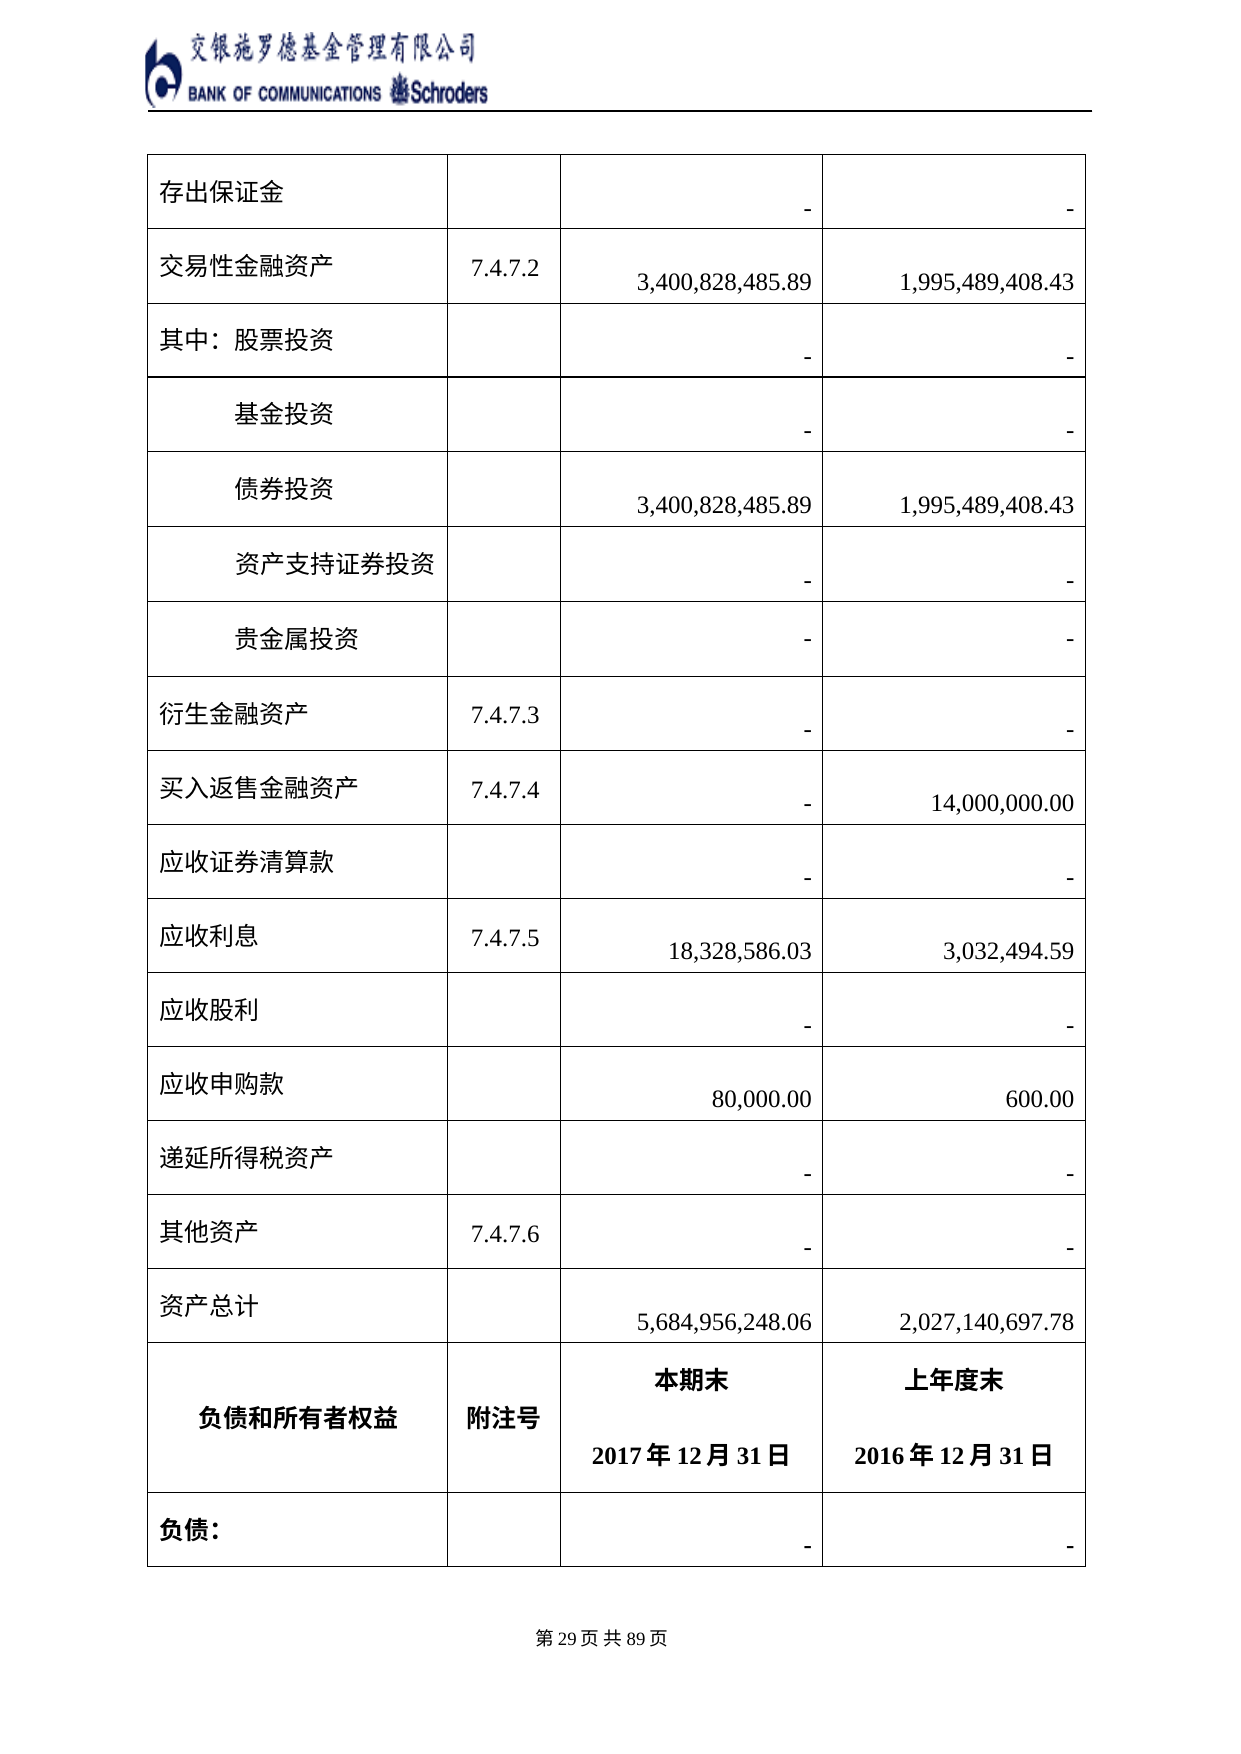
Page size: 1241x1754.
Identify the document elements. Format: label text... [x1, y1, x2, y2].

table_cell 600.00 [823, 1047, 1085, 1120]
table_cell - [561, 378, 822, 451]
table_cell 7.4.7.3 [448, 677, 560, 750]
table_cell 买入返售金融资产 [148, 751, 447, 824]
table_cell - [823, 1121, 1085, 1194]
table_cell 衍生金融资产 [148, 677, 447, 750]
table_cell 贵金属投资 [148, 602, 447, 676]
table_cell 应收股利 [148, 973, 447, 1046]
table_cell - [823, 527, 1085, 601]
table_cell - [823, 1493, 1085, 1566]
table_cell - [561, 973, 822, 1046]
table_cell - [823, 378, 1085, 451]
table_cell - [823, 155, 1085, 228]
table_cell - [823, 602, 1085, 676]
table_cell - [823, 677, 1085, 750]
table_cell - [561, 602, 822, 676]
table_cell 应收申购款 [148, 1047, 447, 1120]
table_cell 7.4.7.4 [448, 751, 560, 824]
table_cell [448, 378, 560, 451]
table_cell 债券投资 [148, 452, 447, 526]
table_cell 应收利息 [148, 899, 447, 972]
table_cell 7.4.7.6 [448, 1195, 560, 1268]
table_cell [448, 452, 560, 526]
table_cell [448, 1269, 560, 1342]
table_cell 3,032,494.59 [823, 899, 1085, 972]
table_cell 本期末 2017年12月31日 [561, 1343, 822, 1492]
table_cell - [561, 751, 822, 824]
table_cell [448, 825, 560, 898]
table_cell - [561, 1493, 822, 1566]
table_cell - [561, 155, 822, 228]
table_cell 应收证券清算款 [148, 825, 447, 898]
table_cell 7.4.7.2 [448, 229, 560, 302]
table_cell 7.4.7.5 [448, 899, 560, 972]
table_cell 3,400,828,485.89 [561, 452, 822, 526]
table_cell - [561, 677, 822, 750]
table_cell - [823, 304, 1085, 376]
table_cell 资产总计 [148, 1269, 447, 1342]
table_cell [448, 602, 560, 676]
table_cell - [561, 527, 822, 601]
table_cell 1,995,489,408.43 [823, 229, 1085, 302]
table_cell 其他资产 [148, 1195, 447, 1268]
table_cell - [561, 1121, 822, 1194]
table_cell 18,328,586.03 [561, 899, 822, 972]
table_cell 5,684,956,248.06 [561, 1269, 822, 1342]
table_cell - [561, 825, 822, 898]
table_cell 负债： [148, 1493, 447, 1566]
table_cell 其中：股票投资 [148, 304, 447, 376]
table_cell [448, 155, 560, 228]
table_cell [448, 304, 560, 376]
table_cell [448, 1121, 560, 1194]
table_cell 14,000,000.00 [823, 751, 1085, 824]
table_cell [448, 1493, 560, 1566]
table_cell - [823, 1195, 1085, 1268]
table_cell 资产支持证券投资 [148, 527, 447, 601]
table_cell - [823, 973, 1085, 1046]
table_cell 上年度末 2016年12月31日 [823, 1343, 1085, 1492]
table_cell 1,995,489,408.43 [823, 452, 1085, 526]
table_cell 3,400,828,485.89 [561, 229, 822, 302]
table_cell 负债和所有者权益 [148, 1343, 447, 1492]
table_cell 80,000.00 [561, 1047, 822, 1120]
table_cell 附注号 [448, 1343, 560, 1492]
table_cell - [561, 304, 822, 376]
picture [145, 32, 488, 108]
table_cell - [561, 1195, 822, 1268]
table_cell 基金投资 [148, 378, 447, 451]
table_cell [448, 1047, 560, 1120]
table_cell [448, 973, 560, 1046]
table_cell - [823, 825, 1085, 898]
table_cell 递延所得税资产 [148, 1121, 447, 1194]
table_cell 存出保证金 [148, 155, 447, 228]
table_cell 2,027,140,697.78 [823, 1269, 1085, 1342]
table_cell [448, 527, 560, 601]
table_cell 交易性金融资产 [148, 229, 447, 302]
